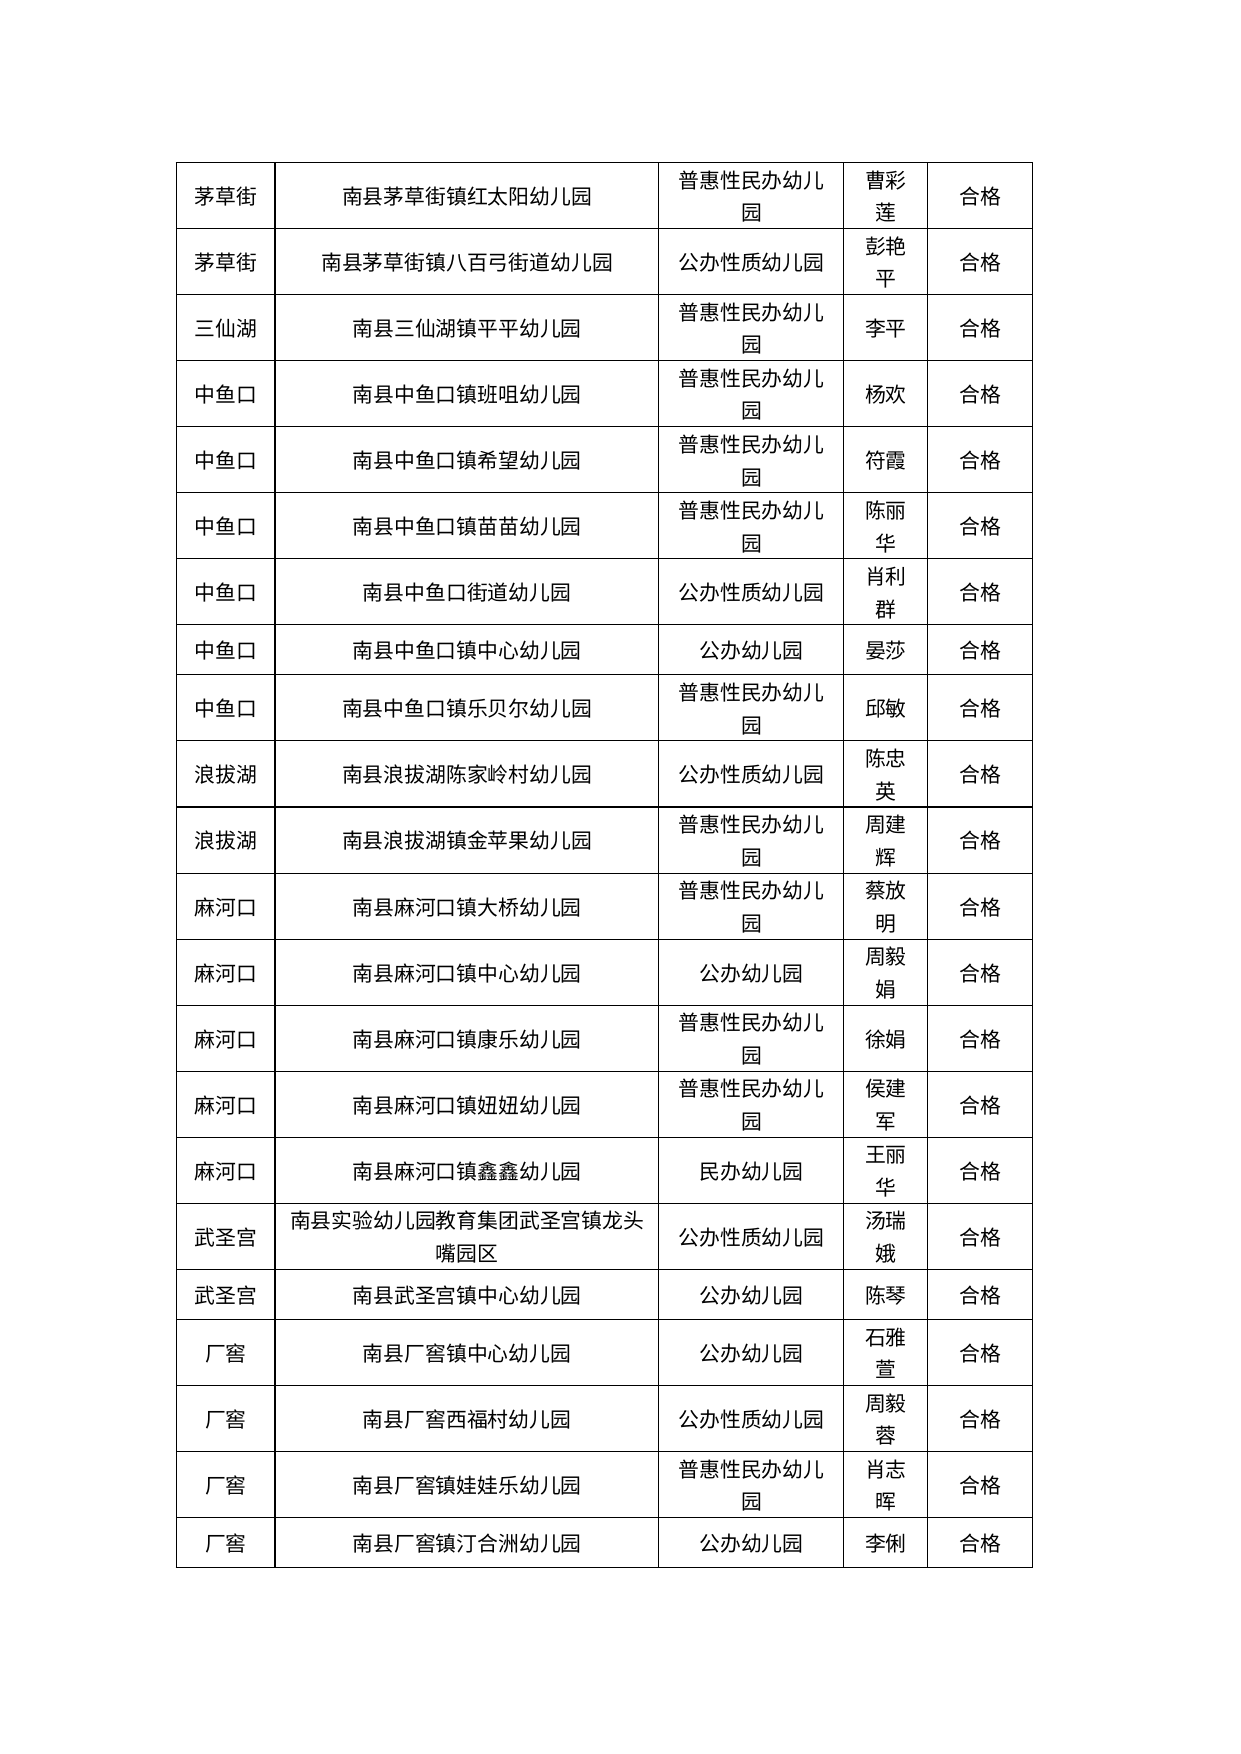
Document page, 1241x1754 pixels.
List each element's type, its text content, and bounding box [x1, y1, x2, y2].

table_cell 合格 [928, 808, 1032, 872]
table_cell 陈丽华 [844, 493, 927, 558]
table_cell 合格 [928, 1138, 1032, 1203]
table_cell 合格 [928, 295, 1032, 360]
table_cell 浪拔湖 [177, 808, 274, 872]
table_cell 普惠性民办幼儿园 [659, 1452, 843, 1517]
table_cell 中鱼口 [177, 559, 274, 624]
table_cell 麻河口 [177, 1072, 274, 1137]
table_cell 民办幼儿园 [659, 1138, 843, 1203]
table_cell 普惠性民办幼儿园 [659, 808, 843, 872]
table_cell 南县中鱼口街道幼儿园 [276, 559, 658, 624]
table_cell 李平 [844, 295, 927, 360]
table_cell 南县浪拔湖陈家岭村幼儿园 [276, 741, 658, 806]
table_cell 肖利群 [844, 559, 927, 624]
table_cell 南县中鱼口镇中心幼儿园 [276, 625, 658, 674]
table_cell 合格 [928, 940, 1032, 1004]
table_cell 合格 [928, 874, 1032, 938]
table_cell 周毅娟 [844, 940, 927, 1004]
table_cell 合格 [928, 1518, 1032, 1567]
table_cell 邱敏 [844, 675, 927, 740]
table_cell 中鱼口 [177, 361, 274, 426]
table_cell 武圣宫 [177, 1204, 274, 1269]
table_cell 厂窖 [177, 1452, 274, 1517]
table_cell 杨欢 [844, 361, 927, 426]
table_cell 南县茅草街镇八百弓街道幼儿园 [276, 229, 658, 294]
table_cell 普惠性民办幼儿园 [659, 1006, 843, 1071]
table_cell 合格 [928, 229, 1032, 294]
table_cell 侯建军 [844, 1072, 927, 1137]
table_cell 曹彩莲 [844, 163, 927, 228]
table_cell 公办幼儿园 [659, 1518, 843, 1567]
table_cell 合格 [928, 361, 1032, 426]
table_cell 合格 [928, 559, 1032, 624]
table_cell 合格 [928, 741, 1032, 806]
table_cell 合格 [928, 163, 1032, 228]
table_cell 三仙湖 [177, 295, 274, 360]
table_cell 麻河口 [177, 1138, 274, 1203]
table_cell 中鱼口 [177, 625, 274, 674]
table_cell 中鱼口 [177, 427, 274, 492]
table_cell 南县中鱼口镇苗苗幼儿园 [276, 493, 658, 558]
table_cell 公办幼儿园 [659, 940, 843, 1004]
table_cell 合格 [928, 493, 1032, 558]
table_cell 合格 [928, 1270, 1032, 1319]
table_cell 陈忠英 [844, 741, 927, 806]
table_cell 厂窖 [177, 1320, 274, 1385]
table_cell 麻河口 [177, 874, 274, 938]
table_cell 中鱼口 [177, 675, 274, 740]
table_cell 麻河口 [177, 1006, 274, 1071]
table_cell 公办性质幼儿园 [659, 741, 843, 806]
table_cell 晏莎 [844, 625, 927, 674]
table_cell 南县三仙湖镇平平幼儿园 [276, 295, 658, 360]
table_cell 合格 [928, 1072, 1032, 1137]
table_cell 周毅蓉 [844, 1386, 927, 1451]
table_cell 徐娟 [844, 1006, 927, 1071]
table_cell 南县厂窖西福村幼儿园 [276, 1386, 658, 1451]
table_cell 符霞 [844, 427, 927, 492]
table_cell 合格 [928, 1320, 1032, 1385]
table_cell 合格 [928, 1452, 1032, 1517]
table_cell 南县中鱼口镇乐贝尔幼儿园 [276, 675, 658, 740]
table_cell 普惠性民办幼儿园 [659, 493, 843, 558]
table_cell 合格 [928, 1204, 1032, 1269]
table_cell 李俐 [844, 1518, 927, 1567]
table_cell 麻河口 [177, 940, 274, 1004]
table_cell 普惠性民办幼儿园 [659, 295, 843, 360]
table_cell 南县麻河口镇大桥幼儿园 [276, 874, 658, 938]
table_cell 公办幼儿园 [659, 1270, 843, 1319]
table_cell 陈琴 [844, 1270, 927, 1319]
table_cell 普惠性民办幼儿园 [659, 1072, 843, 1137]
table_cell 石雅萱 [844, 1320, 927, 1385]
table_cell 南县麻河口镇鑫鑫幼儿园 [276, 1138, 658, 1203]
table_cell 合格 [928, 1006, 1032, 1071]
table_cell 南县麻河口镇康乐幼儿园 [276, 1006, 658, 1071]
table_cell 茅草街 [177, 229, 274, 294]
table_cell 蔡放明 [844, 874, 927, 938]
table_cell 南县实验幼儿园教育集团武圣宫镇龙头嘴园区 [276, 1204, 658, 1269]
table_cell 南县茅草街镇红太阳幼儿园 [276, 163, 658, 228]
table_cell 南县麻河口镇妞妞幼儿园 [276, 1072, 658, 1137]
table_cell 南县厂窖镇娃娃乐幼儿园 [276, 1452, 658, 1517]
table_cell 普惠性民办幼儿园 [659, 163, 843, 228]
table_cell 南县浪拔湖镇金苹果幼儿园 [276, 808, 658, 872]
table_cell 南县武圣宫镇中心幼儿园 [276, 1270, 658, 1319]
table_cell 南县厂窖镇汀合洲幼儿园 [276, 1518, 658, 1567]
table_cell 普惠性民办幼儿园 [659, 361, 843, 426]
table_cell 合格 [928, 675, 1032, 740]
table_cell 周建辉 [844, 808, 927, 872]
table_cell 肖志晖 [844, 1452, 927, 1517]
table_cell 南县中鱼口镇班咀幼儿园 [276, 361, 658, 426]
table_cell 公办幼儿园 [659, 625, 843, 674]
table_cell 公办性质幼儿园 [659, 229, 843, 294]
table_cell 普惠性民办幼儿园 [659, 675, 843, 740]
table_cell 中鱼口 [177, 493, 274, 558]
table_cell 公办幼儿园 [659, 1320, 843, 1385]
table_cell 汤瑞娥 [844, 1204, 927, 1269]
table_cell 合格 [928, 625, 1032, 674]
table_cell 合格 [928, 1386, 1032, 1451]
table_cell 浪拔湖 [177, 741, 274, 806]
table_cell 南县麻河口镇中心幼儿园 [276, 940, 658, 1004]
table_cell 厂窖 [177, 1386, 274, 1451]
table_cell 普惠性民办幼儿园 [659, 874, 843, 938]
table_cell 合格 [928, 427, 1032, 492]
table_cell 南县中鱼口镇希望幼儿园 [276, 427, 658, 492]
table_cell 公办性质幼儿园 [659, 1386, 843, 1451]
table_cell 厂窖 [177, 1518, 274, 1567]
table_cell 王丽华 [844, 1138, 927, 1203]
table_cell 茅草街 [177, 163, 274, 228]
table_cell 普惠性民办幼儿园 [659, 427, 843, 492]
table_cell 彭艳平 [844, 229, 927, 294]
table_cell 公办性质幼儿园 [659, 1204, 843, 1269]
table_cell 公办性质幼儿园 [659, 559, 843, 624]
table_cell 武圣宫 [177, 1270, 274, 1319]
table_cell 南县厂窖镇中心幼儿园 [276, 1320, 658, 1385]
